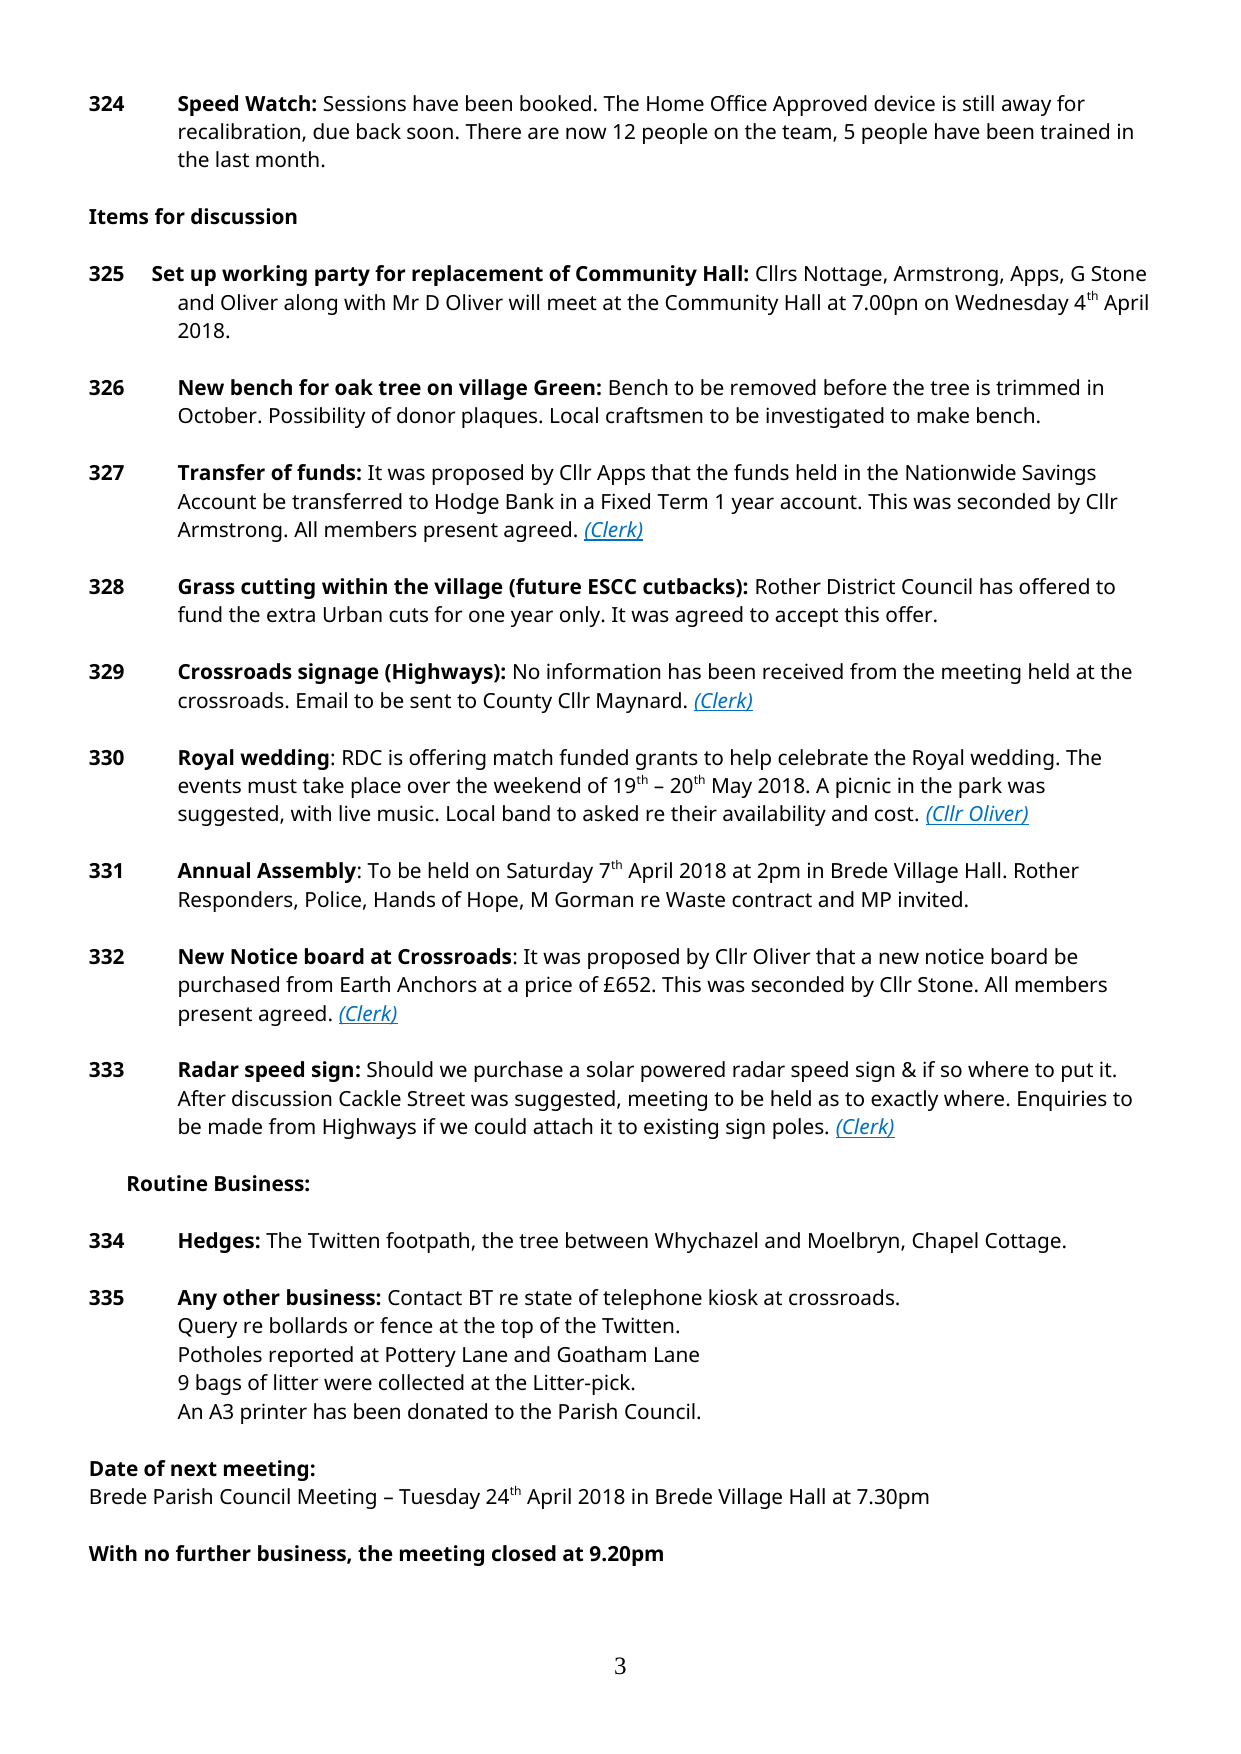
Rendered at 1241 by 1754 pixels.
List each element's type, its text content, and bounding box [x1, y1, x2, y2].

text An A3 printer has been donated to the Parish Council. [89, 1397, 1152, 1425]
text 326 New bench for oak tree on village Green: Bench to be removed before the tree is trimmed in October. Possibility of donor plaques. Local craftsmen to be investigated to make bench. [89, 373, 1152, 430]
text 325 Set up working party for replacement of Community Hall: Cllrs Nottage, Armstrong, Apps, G Stone and Oliver along with Mr D Oliver will meet at the Community Hall at 7.00pn on Wednesday 4th April 2018. [89, 259, 1152, 344]
text 9 bags of litter were collected at the Litter-pick. [89, 1368, 1152, 1397]
text Potholes reported at Pottery Lane and Goatham Lane [89, 1340, 1152, 1368]
text Query re bollards or fence at the top of the Twitten. [89, 1311, 1152, 1340]
text Brede Parish Council Meeting – Tuesday 24th April 2018 in Brede Village Hall at 7.30pm [89, 1482, 1152, 1511]
text 329 Crossroads signage (Highways): No information has been received from the meeting held at the crossroads. Email to be sent to County Cllr Maynard. (Clerk) [89, 657, 1152, 714]
text 330 Royal wedding: RDC is offering match funded grants to help celebrate the Royal wedding. The events must take place over the weekend of 19th – 20th May 2018. A picnic in the park was suggested, with live music. Local band to asked re their availability and cost. (Cllr Oliver) [89, 743, 1152, 828]
text Routine Business: [126, 1169, 1152, 1198]
text Date of next meeting: [89, 1454, 1152, 1482]
text 334 Hedges: The Twitten footpath, the tree between Whychazel and Moelbryn, Chapel Cottage. [89, 1226, 1152, 1254]
text 328 Grass cutting within the village (future ESCC cutbacks): Rother District Council has offered to fund the extra Urban cuts for one year only. It was agreed to accept this offer. [89, 572, 1152, 629]
text 324 Speed Watch: Sessions have been booked. The Home Office Approved device is still away for recalibration, due back soon. There are now 12 people on the team, 5 people have been trained in the last month. [89, 89, 1152, 174]
text 332 New Notice board at Crossroads: It was proposed by Cllr Oliver that a new notice board be purchased from Earth Anchors at a price of £652. This was seconded by Cllr Stone. All members present agreed. (Clerk) [89, 942, 1152, 1027]
text 327 Transfer of funds: It was proposed by Cllr Apps that the funds held in the Nationwide Savings Account be transferred to Hodge Bank in a Fixed Term 1 year account. This was seconded by Cllr Armstrong. All members present agreed. (Clerk) [89, 458, 1152, 544]
text 331 Annual Assembly: To be held on Saturday 7th April 2018 at 2pm in Brede Village Hall. Rother Responders, Police, Hands of Hope, M Gorman re Waste contract and MP invited. [89, 856, 1152, 913]
text 335 Any other business: Contact BT re state of telephone kiosk at crossroads. [89, 1283, 1152, 1311]
text Items for discussion [89, 202, 1152, 231]
text 333 Radar speed sign: Should we purchase a solar powered radar speed sign & if so where to put it. After discussion Cackle Street was suggested, meeting to be held as to exactly where. Enquiries to be made from Highways if we could attach it to existing sign poles. (Clerk) [89, 1056, 1152, 1141]
text With no further business, the meeting closed at 9.20pm [89, 1539, 1152, 1567]
